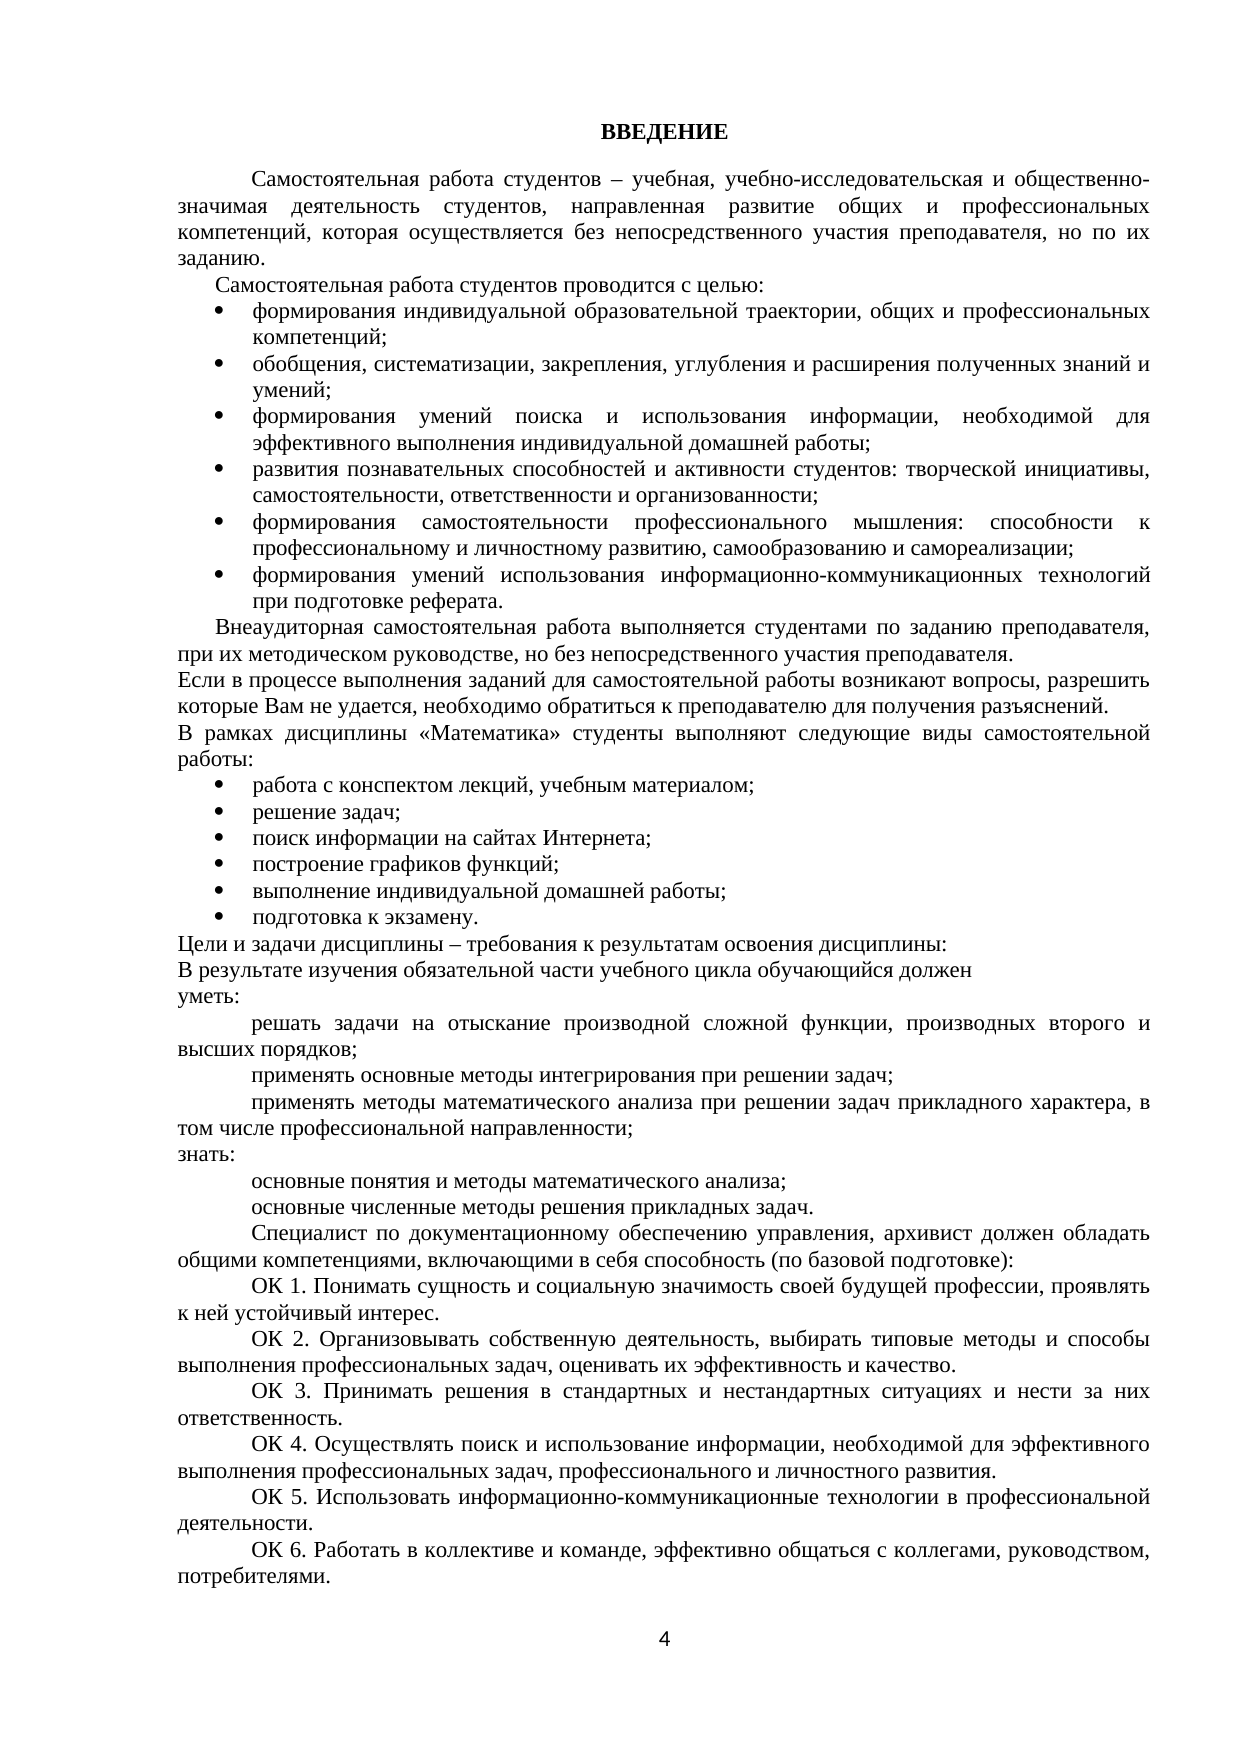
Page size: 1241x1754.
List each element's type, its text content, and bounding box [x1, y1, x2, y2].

text Внеаудиторная самостоятельная работа выполняется студентами по заданию преподавателя, при их методическом руководстве, но без непосредственного участия преподавателя. [177, 613, 1152, 666]
list поиск информации на сайтах Интернета; [215, 824, 1152, 851]
text Самостоятельная работа студентов проводится с целью: [177, 271, 1152, 297]
text Самостоятельная работа студентов – учебная, учебно-исследовательская и общественно-значимая деятельность студентов, направленная развитие общих и профессиональных компетенций, которая осуществляется без непосредственного участия преподавателя, но по их заданию. [177, 165, 1152, 271]
text В результате изучения обязательной части учебного цикла обучающийся должен [177, 956, 1152, 982]
list выполнение индивидуальной домашней работы; [215, 877, 1152, 903]
list подготовка к экзамену. [215, 903, 1152, 929]
list обобщения, систематизации, закрепления, углубления и расширения полученных знаний и умений; [215, 350, 1152, 402]
text применять основные методы интегрирования при решении задач; [177, 1061, 1152, 1088]
list формирования умений поиска и использования информации, необходимой для эффективного выполнения индивидуальной домашней работы; [215, 402, 1152, 455]
text основные понятия и методы математического анализа; [177, 1167, 1152, 1193]
text ВВЕДЕНИЕ [177, 118, 1152, 144]
list работа с конспектом лекций, учебным материалом; [215, 771, 1152, 798]
text ОК 4. Осуществлять поиск и использование информации, необходимой для эффективного выполнения профессиональных задач, профессионального и личностного развития. [177, 1430, 1152, 1483]
text Цели и задачи дисциплины – требования к результатам освоения дисциплины: [177, 929, 1152, 956]
text применять методы математического анализа при решении задач прикладного характера, в том числе профессиональной направленности; [177, 1088, 1152, 1140]
text Специалист по документационному обеспечению управления, архивист должен обладать общими компетенциями, включающими в себя способность (по базовой подготовке): [177, 1219, 1152, 1272]
list развития познавательных способностей и активности студентов: творческой инициативы, самостоятельности, ответственности и организованности; [215, 455, 1152, 508]
text ОК 5. Использовать информационно-коммуникационные технологии в профессиональной деятельности. [177, 1483, 1152, 1536]
text ОК 2. Организовывать собственную деятельность, выбирать типовые методы и способы выполнения профессиональных задач, оценивать их эффективность и качество. [177, 1325, 1152, 1378]
list формирования самостоятельности профессионального мышления: способности к профессиональному и личностному развитию, самообразованию и самореализации; [215, 508, 1152, 561]
list построение графиков функций; [215, 851, 1152, 877]
list формирования умений использования информационно-коммуникационных технологий при подготовке реферата. [215, 561, 1152, 613]
text ОК 1. Понимать сущность и социальную значимость своей будущей профессии, проявлять к ней устойчивый интерес. [177, 1272, 1152, 1325]
text основные численные методы решения прикладных задач. [177, 1193, 1152, 1219]
text Если в процессе выполнения заданий для самостоятельной работы возникают вопросы, разрешить которые Вам не удается, необходимо обратиться к преподавателю для получения разъяснений. [177, 666, 1152, 719]
text ОК 6. Работать в коллективе и команде, эффективно общаться с коллегами, руководством, потребителями. [177, 1536, 1152, 1588]
text уметь: [177, 982, 1152, 1009]
list решение задач; [215, 798, 1152, 824]
list формирования индивидуальной образовательной траектории, общих и профессиональных компетенций; [215, 297, 1152, 350]
text знать: [177, 1140, 1152, 1167]
text ОК 3. Принимать решения в стандартных и нестандартных ситуациях и нести за них ответственность. [177, 1378, 1152, 1430]
text В рамках дисциплины «Математика» студенты выполняют следующие виды самостоятельной работы: [177, 719, 1152, 771]
text решать задачи на отыскание производной сложной функции, производных второго и высших порядков; [177, 1009, 1152, 1061]
